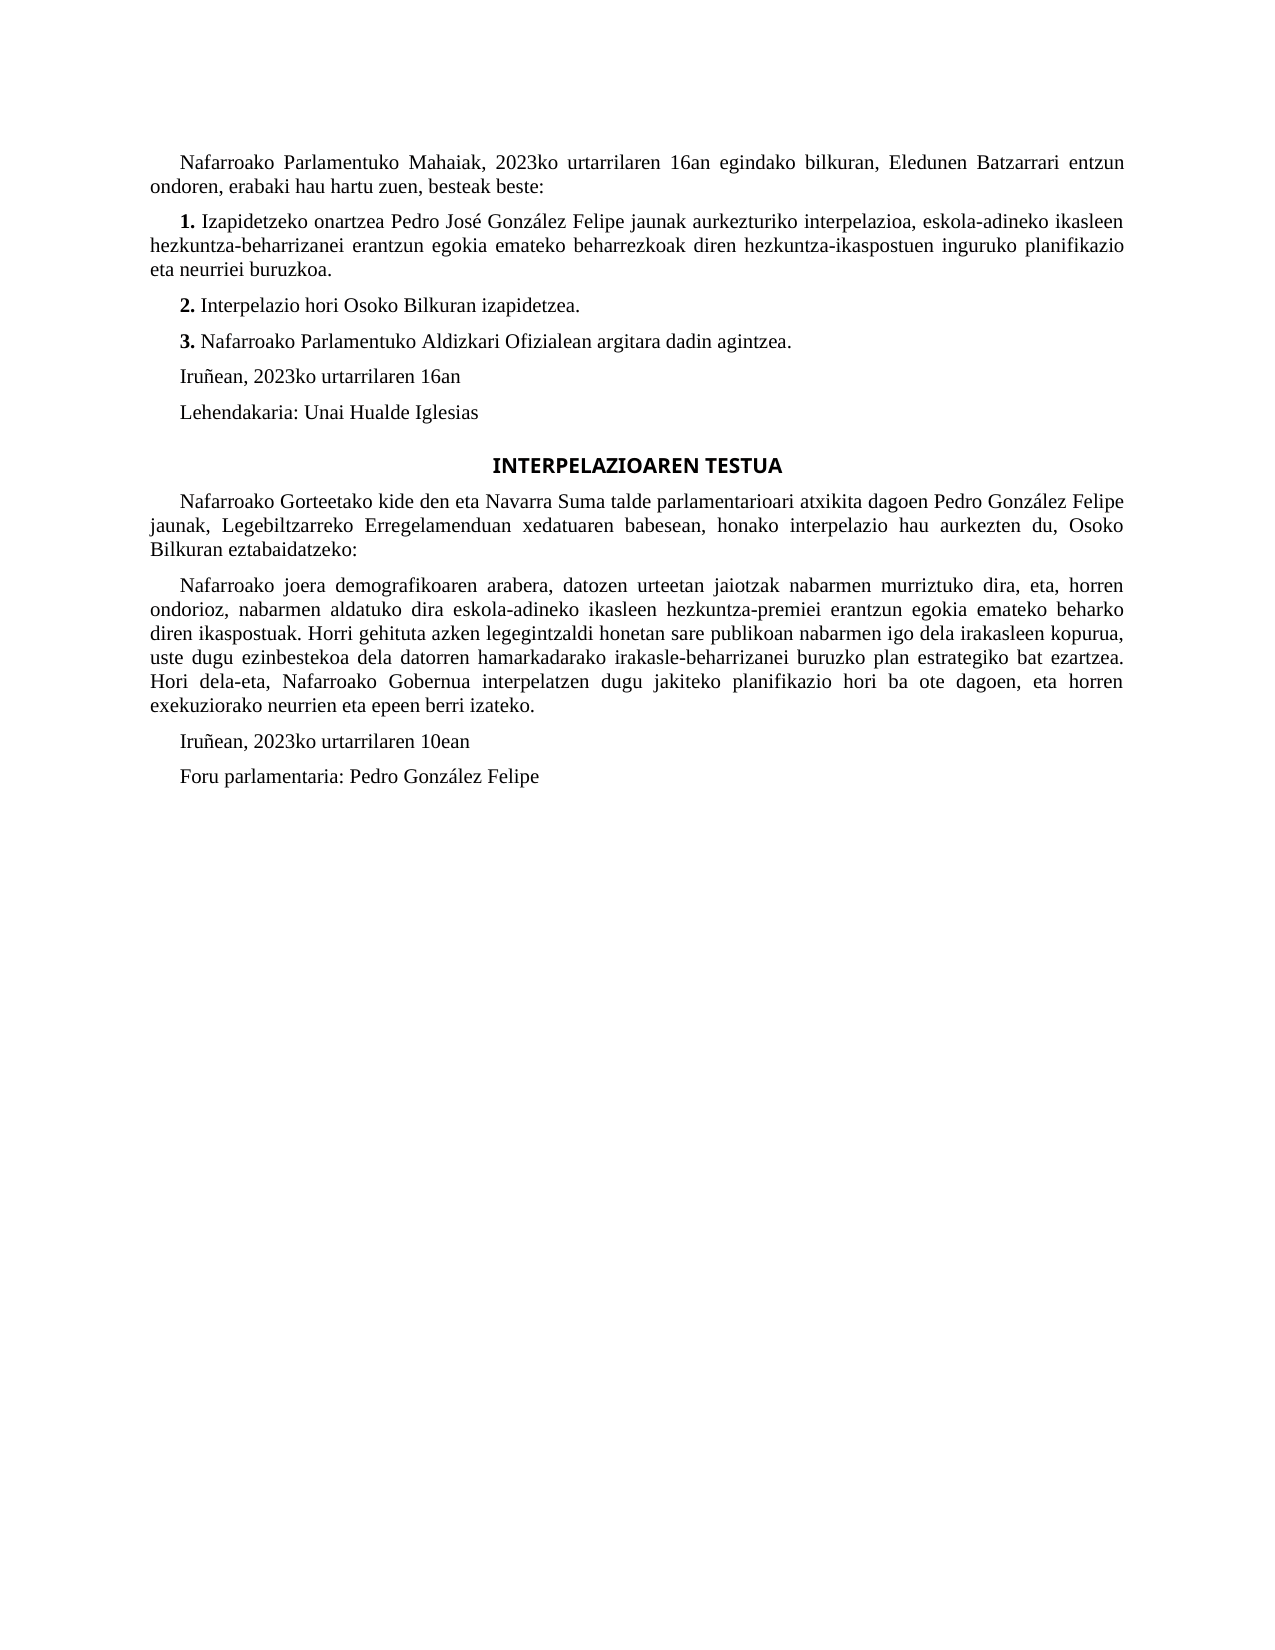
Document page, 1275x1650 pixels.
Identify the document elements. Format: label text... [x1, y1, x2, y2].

text Iruñean, 2023ko urtarrilaren 10ean [150, 729, 1125, 753]
text Nafarroako Parlamentuko Mahaiak, 2023ko urtarrilaren 16an egindako bilkuran, Eledunen Batzarrari entzun ondoren, erabaki hau hartu zuen, besteak beste: [150, 150, 1125, 198]
text Nafarroako joera demografikoaren arabera, datozen urteetan jaiotzak nabarmen murriztuko dira, eta, horren ondorioz, nabarmen aldatuko dira eskola-adineko ikasleen hezkuntza-premiei erantzun egokia emateko beharko diren ikaspostuak. Horri gehituta azken legegintzaldi honetan sare publikoan nabarmen igo dela irakasleen kopurua, uste dugu ezinbestekoa dela datorren hamarkadarako irakasle-beharrizanei buruzko plan estrategiko bat ezartzea. Hori dela-eta, Nafarroako Gobernua interpelatzen dugu jakiteko planifikazio hori ba ote dagoen, eta horren exekuziorako neurrien eta epeen berri izateko. [150, 573, 1125, 717]
text Foru parlamentaria: Pedro González Felipe [150, 764, 1125, 788]
text Iruñean, 2023ko urtarrilaren 16an [150, 365, 1125, 389]
text 2. Interpelazio hori Osoko Bilkuran izapidetzea. [150, 293, 1125, 317]
text INTERPELAZIOAREN TESTUA [150, 454, 1125, 478]
text Nafarroako Gorteetako kide den eta Navarra Suma talde parlamentarioari atxikita dagoen Pedro González Felipe jaunak, Legebiltzarreko Erregelamenduan xedatuaren babesean, honako interpelazio hau aurkezten du, Osoko Bilkuran eztabaidatzeko: [150, 490, 1125, 562]
text 1. Izapidetzeko onartzea Pedro José González Felipe jaunak aurkezturiko interpelazioa, eskola-adineko ikasleen hezkuntza-beharrizanei erantzun egokia emateko beharrezkoak diren hezkuntza-ikaspostuen inguruko planifikazio eta neurriei buruzkoa. [150, 210, 1125, 282]
text 3. Nafarroako Parlamentuko Aldizkari Ofizialean argitara dadin agintzea. [150, 329, 1125, 353]
text Lehendakaria: Unai Hualde Iglesias [150, 401, 1125, 424]
